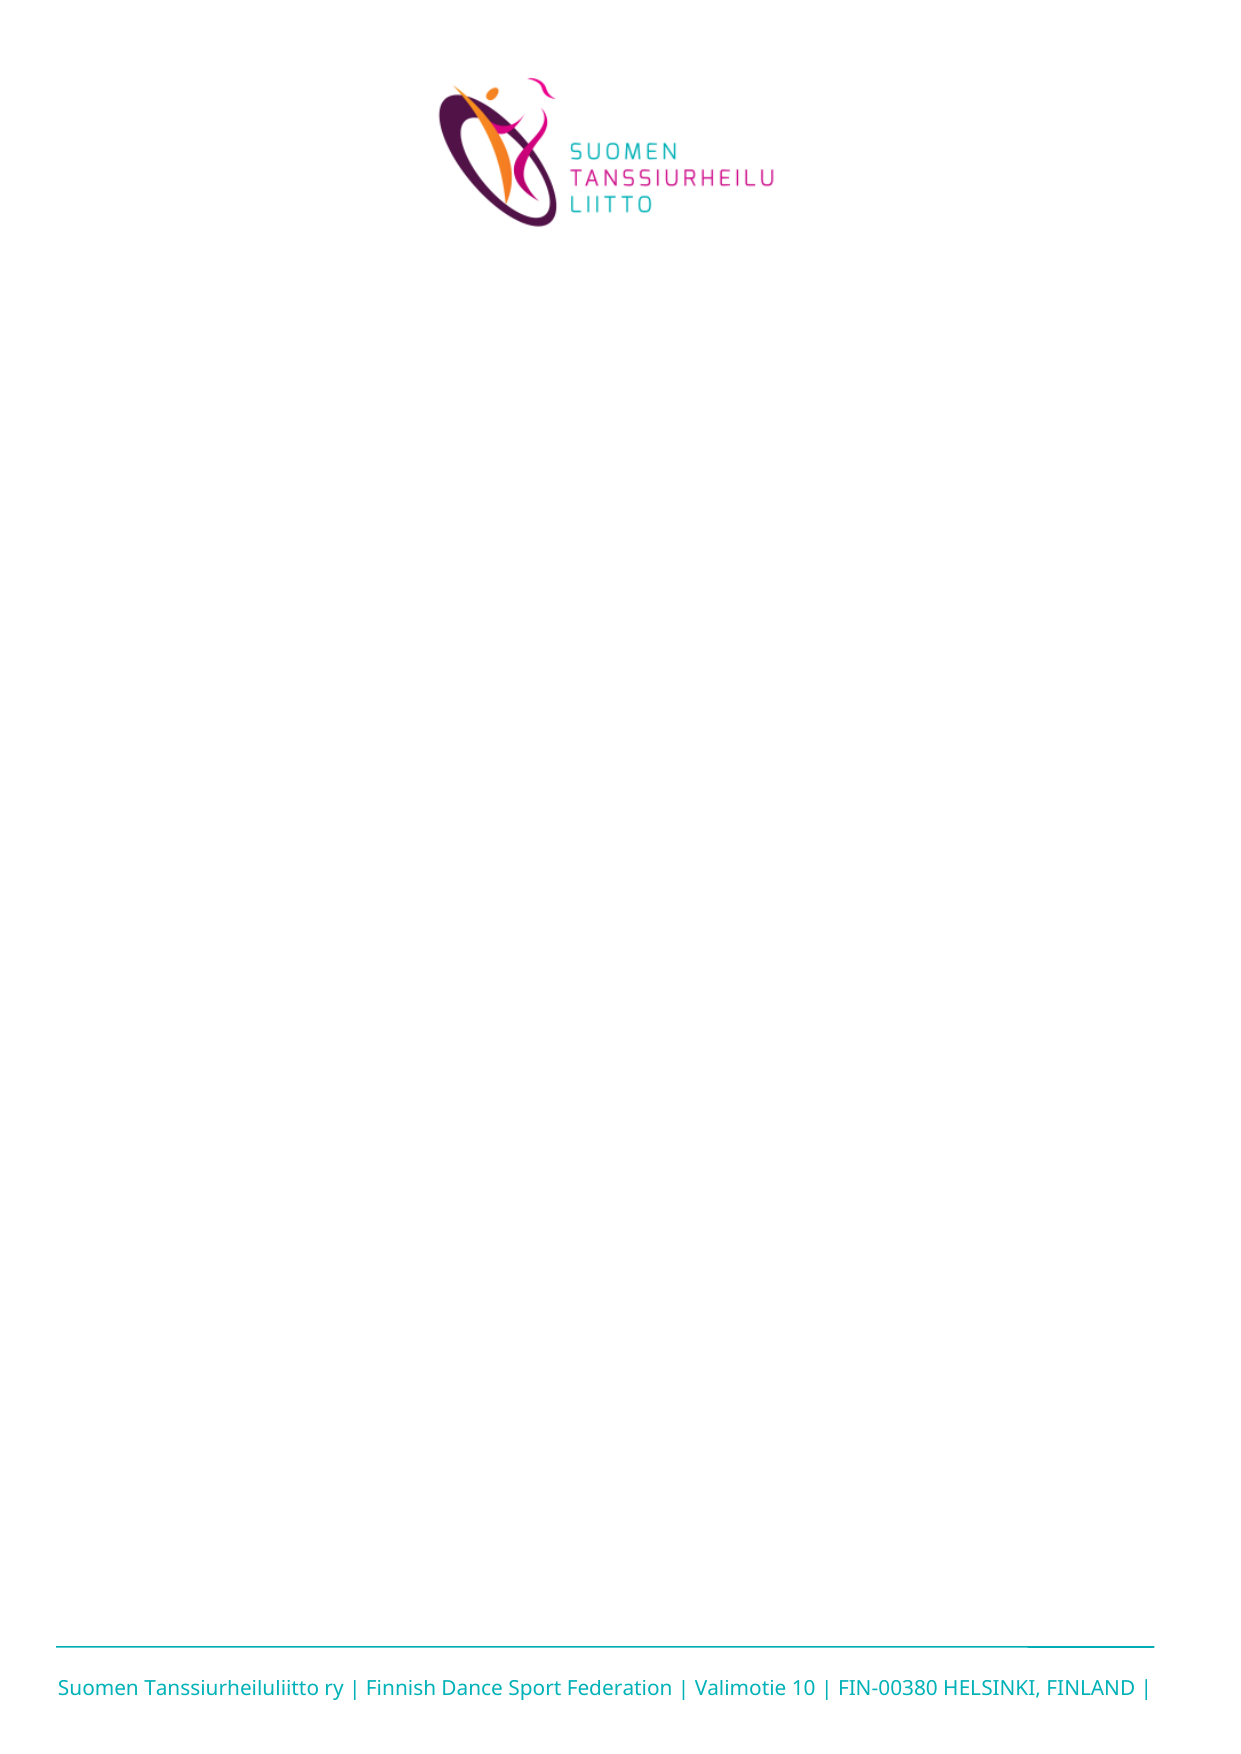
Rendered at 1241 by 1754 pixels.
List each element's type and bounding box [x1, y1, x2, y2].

picture [434, 76, 777, 228]
